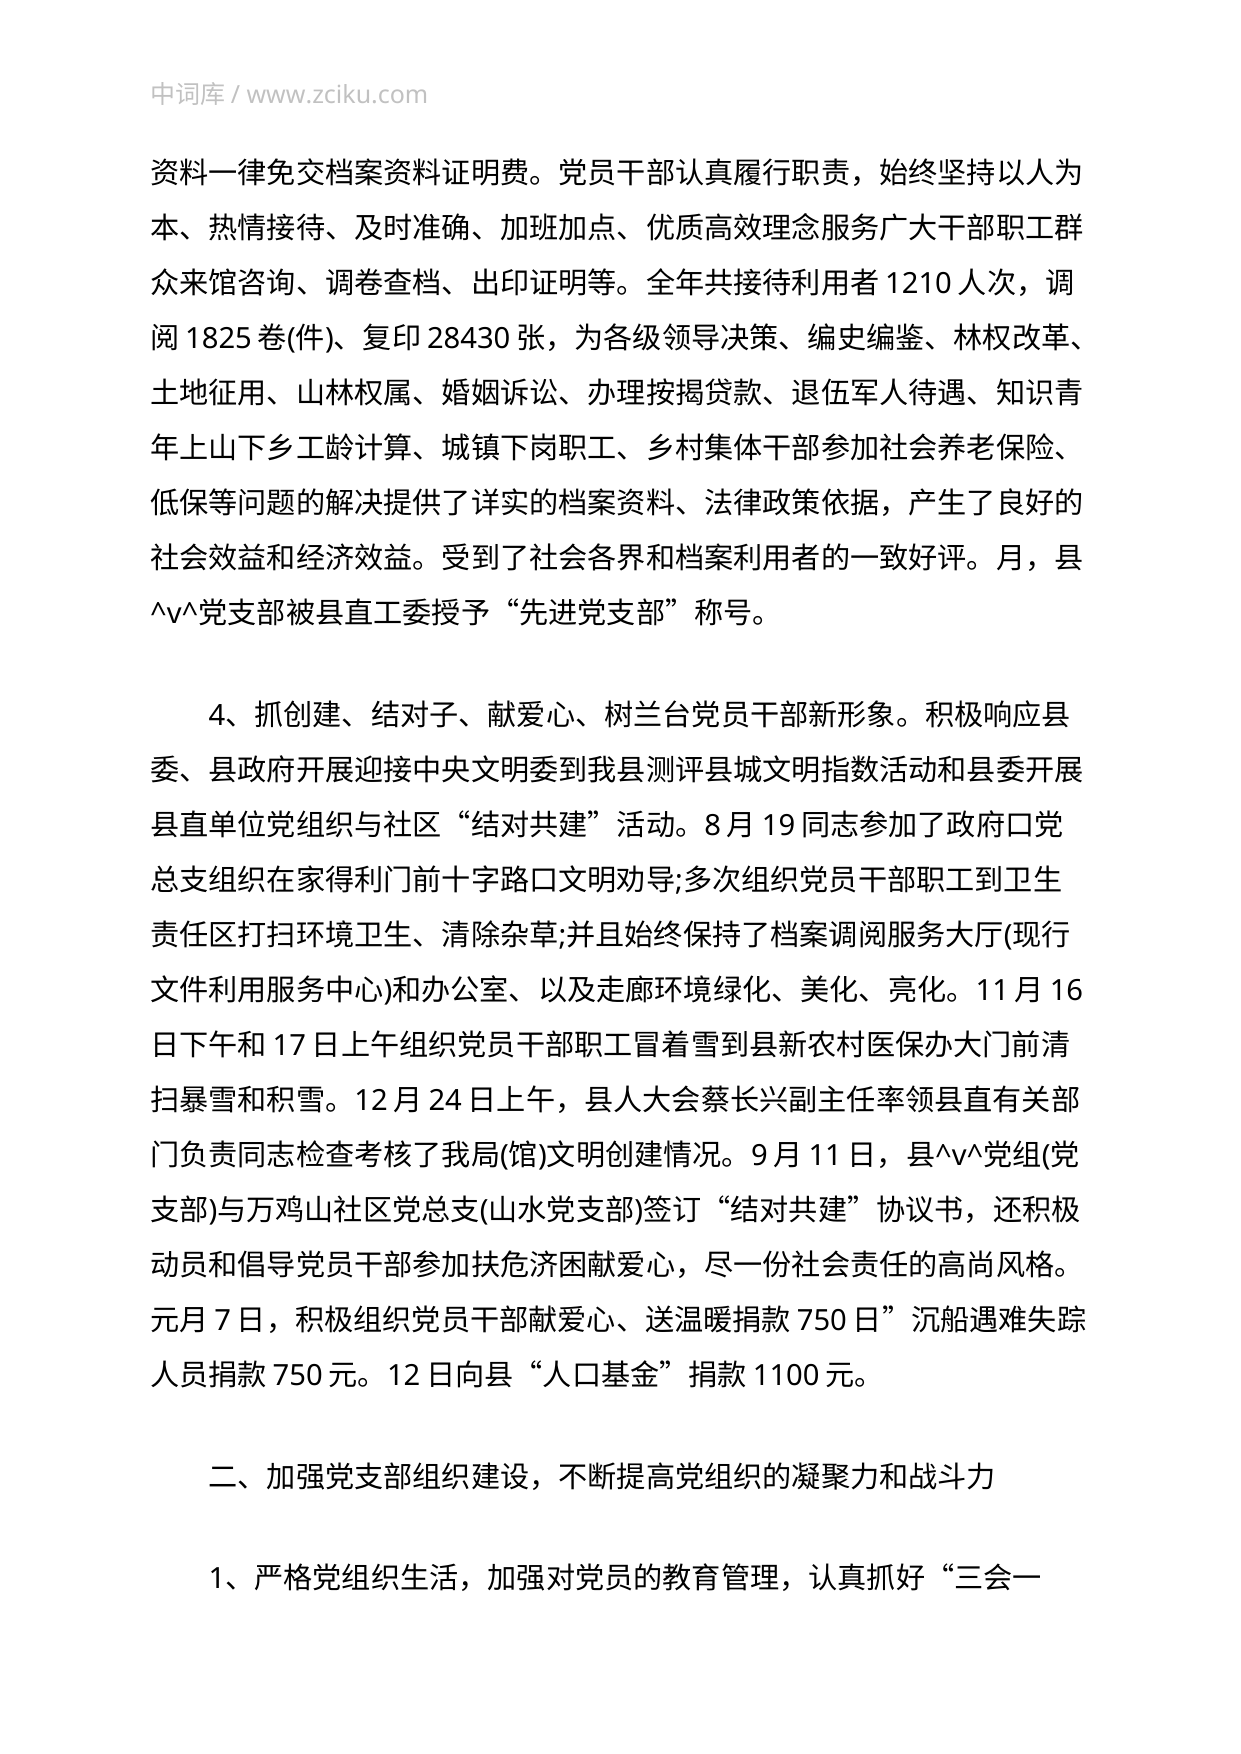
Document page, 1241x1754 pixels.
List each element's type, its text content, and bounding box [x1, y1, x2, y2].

text 4、抓创建、结对子、献爱心、树兰台党员干部新形象。积极响应县委、县政府开展迎接中央文明委到我县测评县城文明指数活动和县委开展县直单位党组织与社区“结对共建”活动。8月19同志参加了政府口党总支组织在家得利门前十字路口文明劝导;多次组织党员干部职工到卫生责任区打扫环境卫生、清除杂草;并且始终保持了档案调阅服务大厅(现行文件利用服务中心)和办公室、以及走廊环境绿化、美化、亮化。11月16日下午和17日上午组织党员干部职工冒着雪到县新农村医保办大门前清扫暴雪和积雪。12月24日上午，县人大会蔡长兴副主任率领县直有关部门负责同志检查考核了我局(馆)文明创建情况。9月11日，县^v^党组(党支部)与万鸡山社区党总支(山水党支部)签订“结对共建”协议书，还积极动员和倡导党员干部参加扶危济困献爱心，尽一份社会责任的高尚风格。元月7日，积极组织党员干部献爱心、送温暖捐款750日”沉船遇难失踪人员捐款750元。12日向县“人口基金”捐款1100元。 [150, 691, 1090, 1393]
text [150, 1555, 1090, 1597]
text 二、加强党支部组织建设，不断提高党组织的凝聚力和战斗力 [150, 1453, 1090, 1495]
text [150, 150, 1090, 632]
